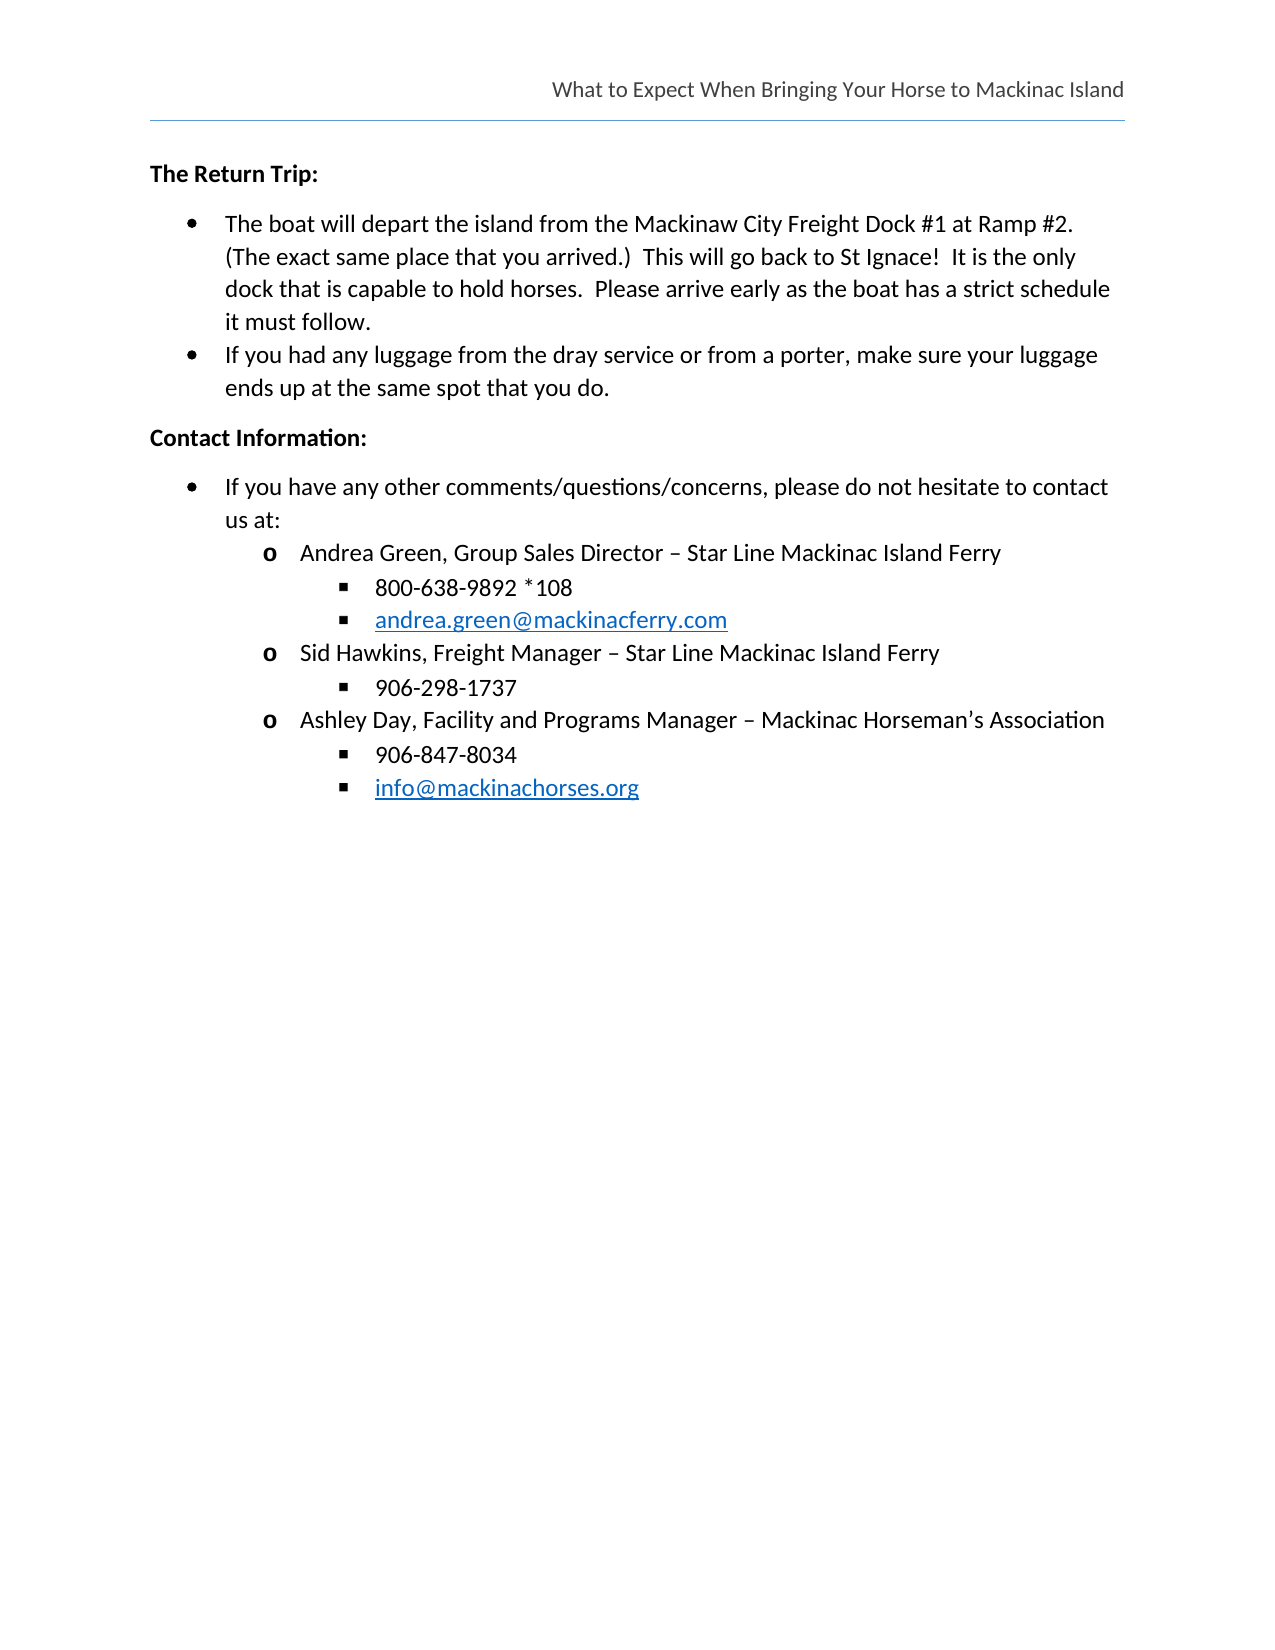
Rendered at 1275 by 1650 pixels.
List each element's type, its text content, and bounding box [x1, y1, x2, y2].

list Sid Hawkins, Freight Manager – Star Line Mackinac Island Ferry [262, 637, 1125, 669]
list Andrea Green, Group Sales Director – Star Line Mackinac Island Ferry [262, 537, 1125, 569]
list If you have any other comments/questions/concerns, please do not hesitate to contact us at: [187, 472, 1125, 535]
list If you had any luggage from the dray service or from a porter, make sure your luggage ends up at the same spot that you do. [187, 339, 1125, 403]
list 906-847-8034 [337, 739, 1125, 769]
text Contact Information: [150, 422, 1125, 452]
list info@mackinachorses.org [337, 772, 1125, 802]
list 800-638-9892 *108 [337, 572, 1125, 602]
list The boat will depart the island from the Mackinaw City Freight Dock #1 at Ramp #2. (The exact same place that you arrived.) This will go back to St Ignace! It is the only dock that is capable to hold horses. Please arrive early as the boat has a strict schedule it must follow. [187, 208, 1125, 337]
list Ashley Day, Facility and Programs Manager – Mackinac Horseman’s Association [262, 705, 1125, 736]
list andrea.green@mackinacferry.com [337, 604, 1125, 635]
text The Return Trip: [150, 158, 1125, 189]
list 906-298-1737 [337, 672, 1125, 702]
